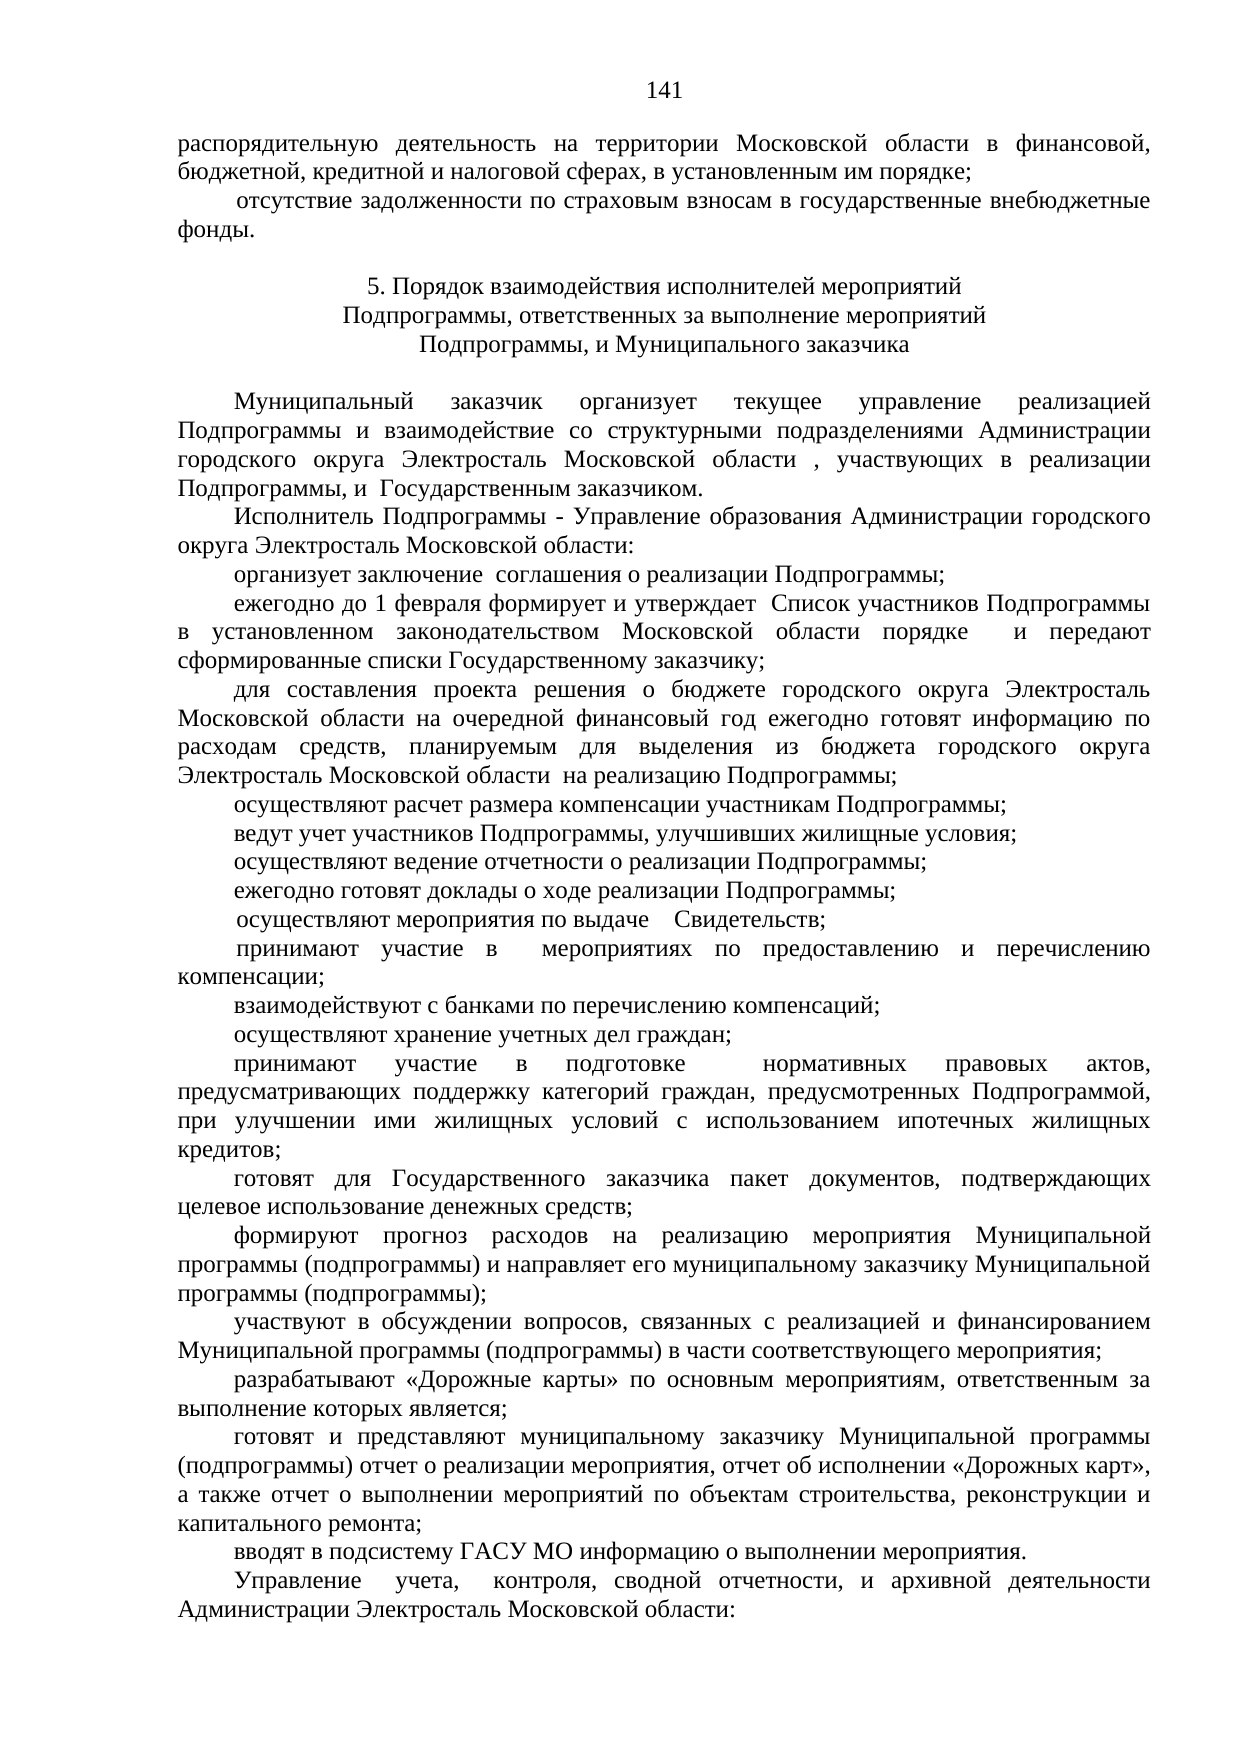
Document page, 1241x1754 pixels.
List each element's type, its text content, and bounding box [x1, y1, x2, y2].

text готовят для Государственного заказчика пакет документов, подтверждающих целевое использование денежных средств; [177, 1163, 1152, 1220]
text формируют прогноз расходов на реализацию мероприятия Муниципальной программы (подпрограммы) и направляет его муниципальному заказчику Муниципальной программы (подпрограммы); [177, 1220, 1152, 1306]
text взаимодействуют с банками по перечислению компенсаций; [177, 990, 1152, 1019]
text готовят и представляют муниципальному заказчику Муниципальной программы (подпрограммы) отчет о реализации мероприятия, отчет об исполнении «Дорожных карт», а также отчет о выполнении мероприятий по объектам строительства, реконструкции и капитального ремонта; [177, 1421, 1152, 1536]
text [177, 128, 1152, 185]
text осуществляют расчет размера компенсации участникам Подпрограммы; [177, 789, 1152, 818]
text ежегодно до 1 февраля формирует и утверждает Список участников Подпрограммы в установленном законодательством Московской области порядке и передают сформированные списки Государственному заказчику; [177, 588, 1152, 674]
text Муниципальный заказчик организует текущее управление реализацией Подпрограммы и взаимодействие со структурными подразделениями Администрации городского округа Электросталь Московской области , участвующих в реализации Подпрограммы, и Государственным заказчиком. [177, 386, 1152, 501]
text участвуют в обсуждении вопросов, связанных с реализацией и финансированием Муниципальной программы (подпрограммы) в части соответствующего мероприятия; [177, 1306, 1152, 1364]
text ведут учет участников Подпрограммы, улучшивших жилищные условия; [177, 818, 1152, 846]
text вводят в подсистему ГАСУ МО информацию о выполнении мероприятия. [177, 1536, 1152, 1565]
text Подпрограммы, и Муниципального заказчика [177, 329, 1152, 358]
text осуществляют хранение учетных дел граждан; [177, 1019, 1152, 1048]
text отсутствие задолженности по страховым взносам в государственные внебюджетные фонды. [177, 185, 1152, 243]
text организует заключение соглашения о реализации Подпрограммы; [177, 559, 1152, 588]
text разрабатывают «Дорожные карты» по основным мероприятиям, ответственным за выполнение которых является; [177, 1364, 1152, 1421]
text для составления проекта решения о бюджете городского округа Электросталь Московской области на очередной финансовый год ежегодно готовят информацию по расходам средств, планируемым для выделения из бюджета городского округа Электросталь Московской области на реализацию Подпрограммы; [177, 674, 1152, 789]
text осуществляют ведение отчетности о реализации Подпрограммы; [177, 846, 1152, 875]
text Подпрограммы, ответственных за выполнение мероприятий [177, 300, 1152, 329]
text принимают участие в подготовке нормативных правовых актов, предусматривающих поддержку категорий граждан, предусмотренных Подпрограммой, при улучшении ими жилищных условий с использованием ипотечных жилищных кредитов; [177, 1048, 1152, 1163]
text Управление учета, контроля, сводной отчетности, и архивной деятельности Администрации Электросталь Московской области: [177, 1565, 1152, 1623]
text 5. Порядок взаимодействия исполнителей мероприятий [177, 271, 1152, 300]
text Исполнитель Подпрограммы - Управление образования Администрации городского округа Электросталь Московской области: [177, 501, 1152, 559]
text принимают участие в мероприятиях по предоставлению и перечислению компенсации; [177, 933, 1152, 990]
text ежегодно готовят доклады о ходе реализации Подпрограммы; [177, 875, 1152, 904]
text осуществляют мероприятия по выдаче Свидетельств; [177, 904, 1152, 933]
